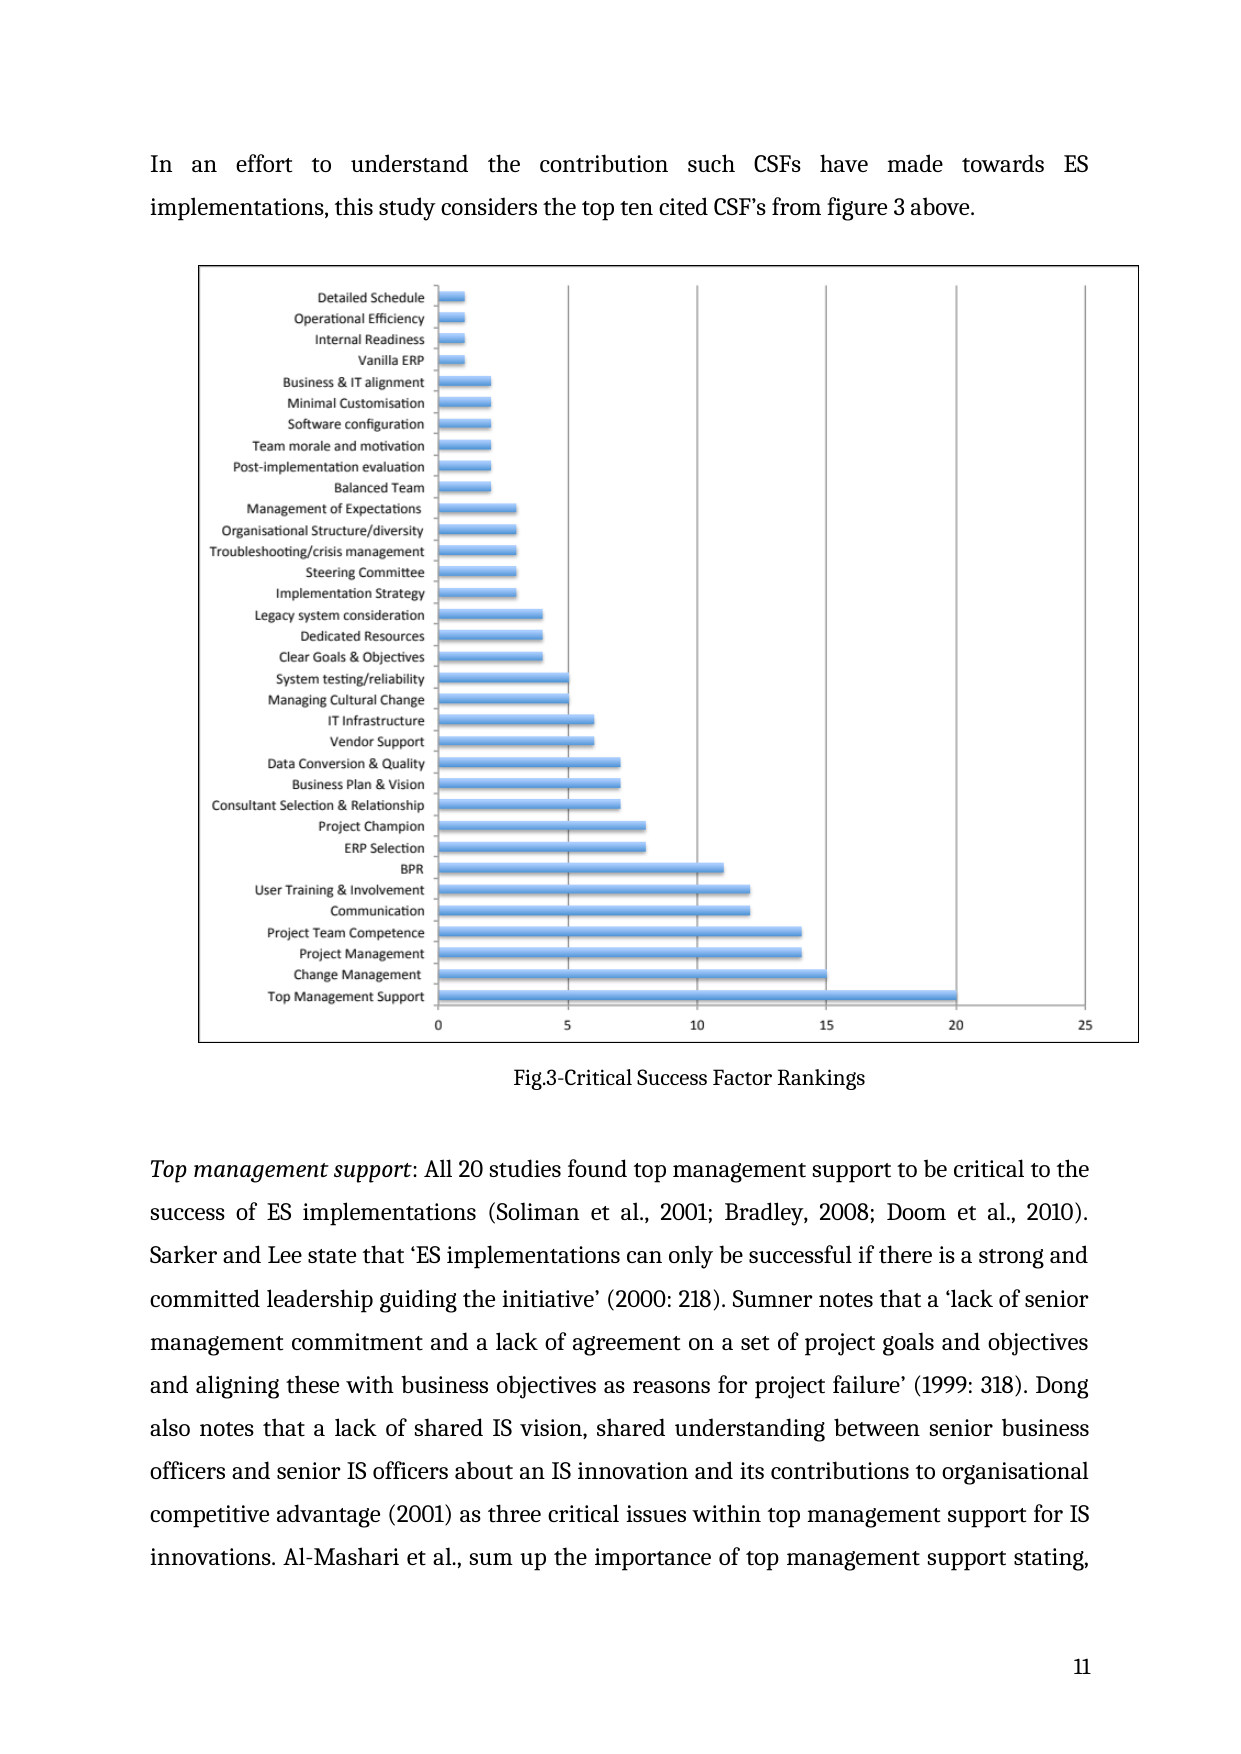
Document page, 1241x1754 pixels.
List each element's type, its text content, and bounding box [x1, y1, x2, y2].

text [150, 1155, 1090, 1572]
text In an effort to understand the contribution such CSFs have made towards ES implementations, this study considers the top ten cited CSF’s from figure 3 above. [150, 150, 1090, 222]
